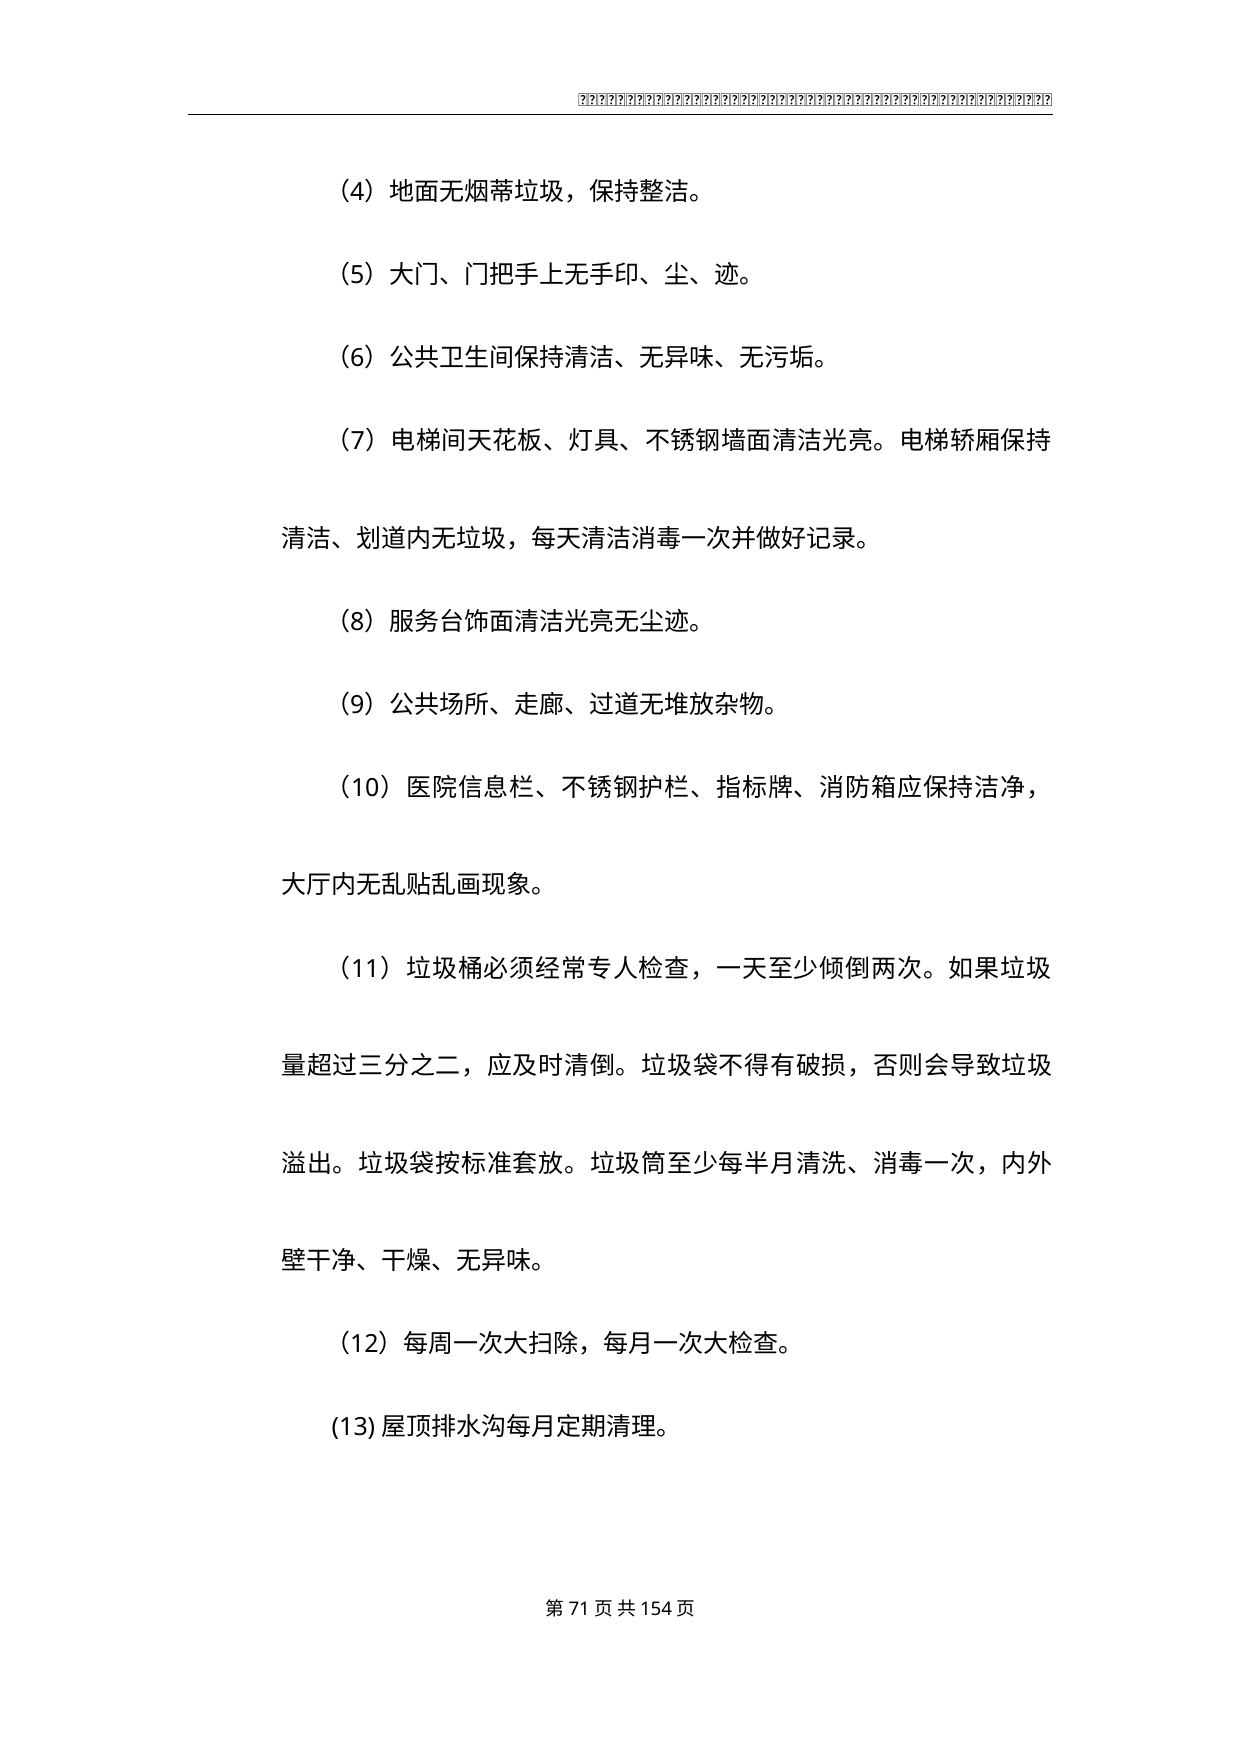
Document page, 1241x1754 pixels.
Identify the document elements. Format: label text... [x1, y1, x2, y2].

text （4）地面无烟蒂垃圾，保持整洁。 [281, 157, 1053, 222]
text （12）每周一次大扫除，每月一次大检查。 [281, 1309, 1053, 1374]
text （6）公共卫生间保持清洁、无异味、无污垢。 [281, 323, 1053, 388]
text （11）垃圾桶必须经常专人检查，一天至少倾倒两次。如果垃圾量超过三分之二，应及时清倒。垃圾袋不得有破损，否则会导致垃圾溢出。垃圾袋按标准套放。垃圾筒至少每半月清洗、消毒一次，内外壁干净、干燥、无异味。 [281, 934, 1053, 1291]
text （9）公共场所、走廊、过道无堆放杂物。 [281, 670, 1053, 735]
text （8）服务台饰面清洁光亮无尘迹。 [281, 587, 1053, 652]
text （10）医院信息栏、不锈钢护栏、指标牌、消防箱应保持洁净，大厅内无乱贴乱画现象。 [281, 753, 1053, 916]
text (13) 屋顶排水沟每月定期清理。 [281, 1392, 1053, 1457]
text （7）电梯间天花板、灯具、不锈钢墙面清洁光亮。电梯轿厢保持清洁、划道内无垃圾，每天清洁消毒一次并做好记录。 [281, 406, 1053, 569]
text （5）大门、门把手上无手印、尘、迹。 [281, 240, 1053, 305]
